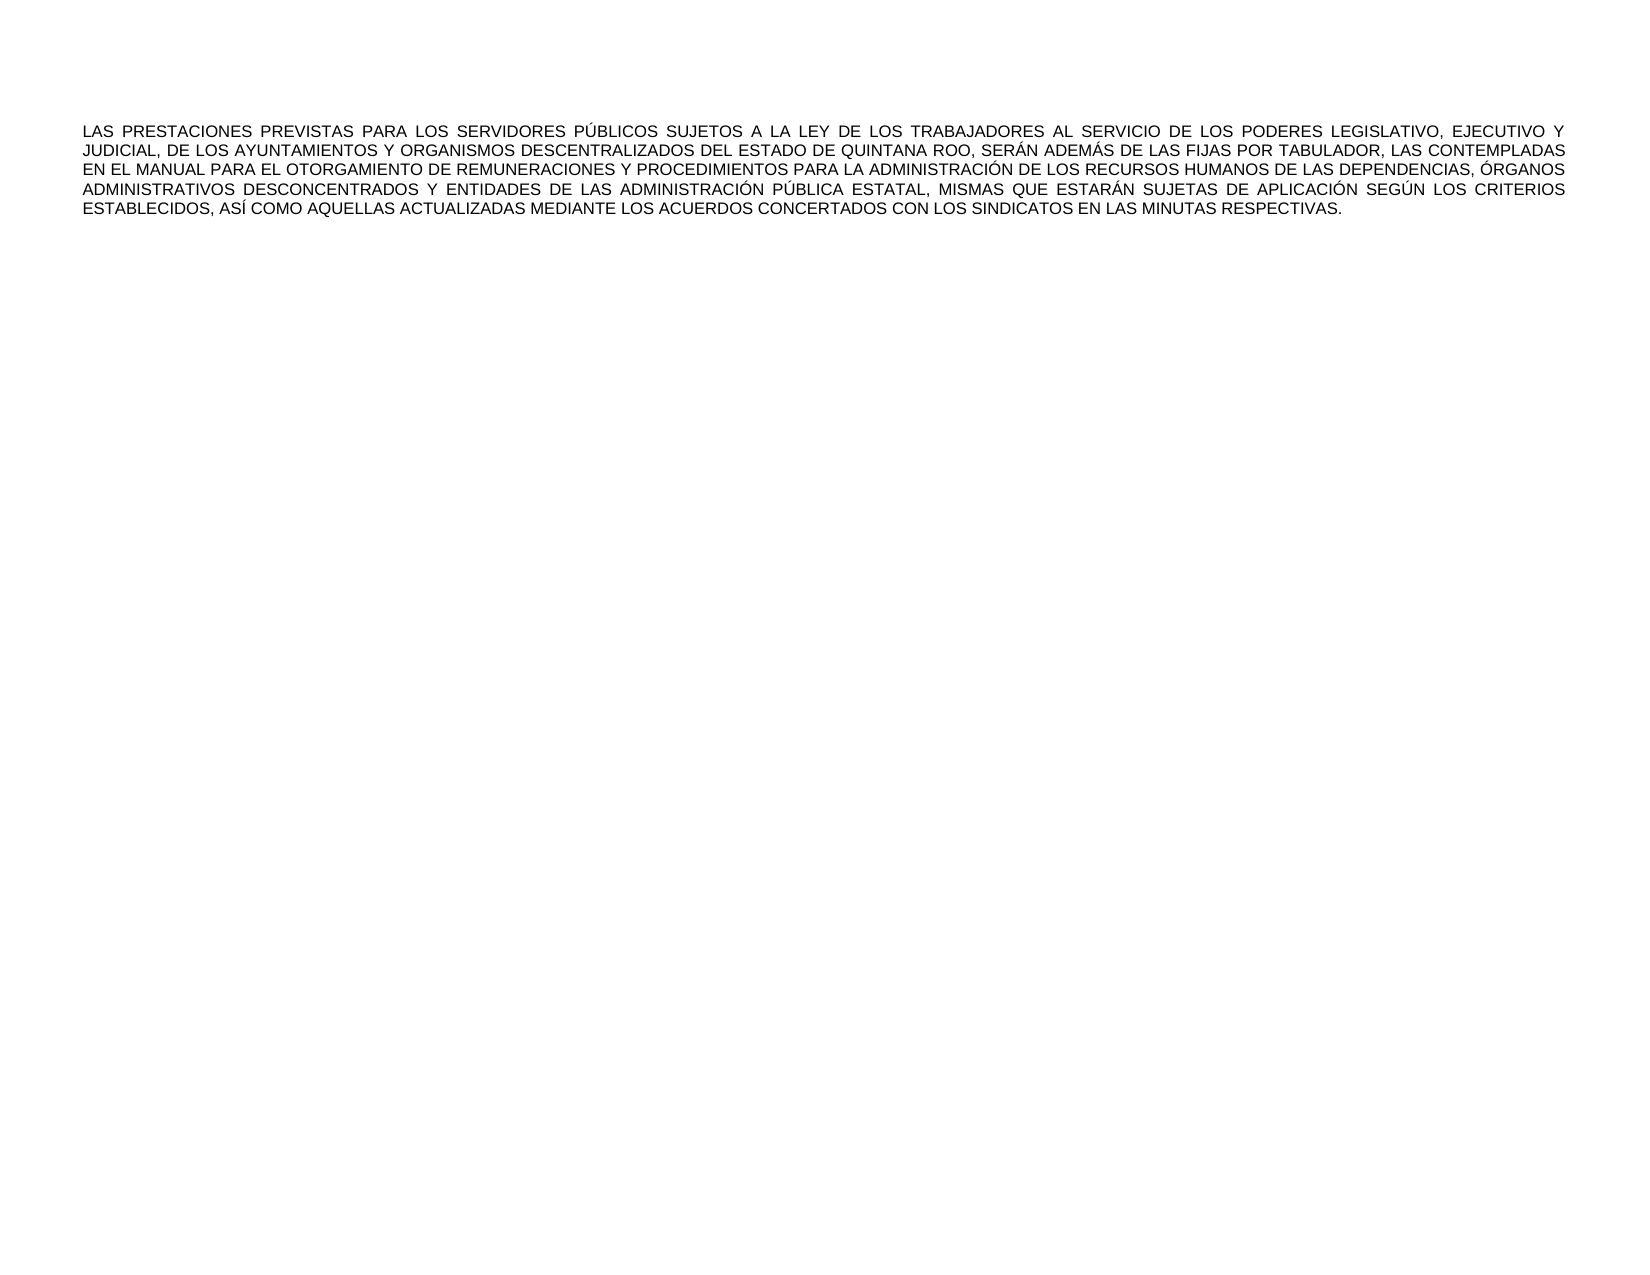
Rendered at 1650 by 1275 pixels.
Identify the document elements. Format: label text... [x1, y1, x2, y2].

table_cell LAS PRESTACIONES PREVISTAS PARA LOS SERVIDORES PÚBLICOS SUJETOS A LA LEY DE LOS TRABAJADORES AL SERVICIO DE LOS PODERES LEGISLATIVO, EJECUTIVO Y JUDICIAL, DE LOS AYUNTAMIENTOS Y ORGANISMOS DESCENTRALIZADOS DEL ESTADO DE QUINTANA ROO, SERÁN ADEMÁS DE LAS FIJAS POR TABULADOR, LAS CONTEMPLADAS EN EL MANUAL PARA EL OTORGAMIENTO DE REMUNERACIONES Y PROCEDIMIENTOS PARA LA ADMINISTRACIÓN DE LOS RECURSOS HUMANOS DE LAS DEPENDENCIAS, ÓRGANOS ADMINISTRATIVOS DESCONCENTRADOS Y ENTIDADES DE LAS ADMINISTRACIÓN PÚBLICA ESTATAL, MISMAS QUE ESTARÁN SUJETAS DE APLICACIÓN SEGÚN LOS CRITERIOS ESTABLECIDOS, ASÍ COMO AQUELLAS ACTUALIZADAS MEDIANTE LOS ACUERDOS CONCERTADOS CON LOS SINDICATOS EN LAS MINUTAS RESPECTIVAS. [75, 102, 1575, 238]
